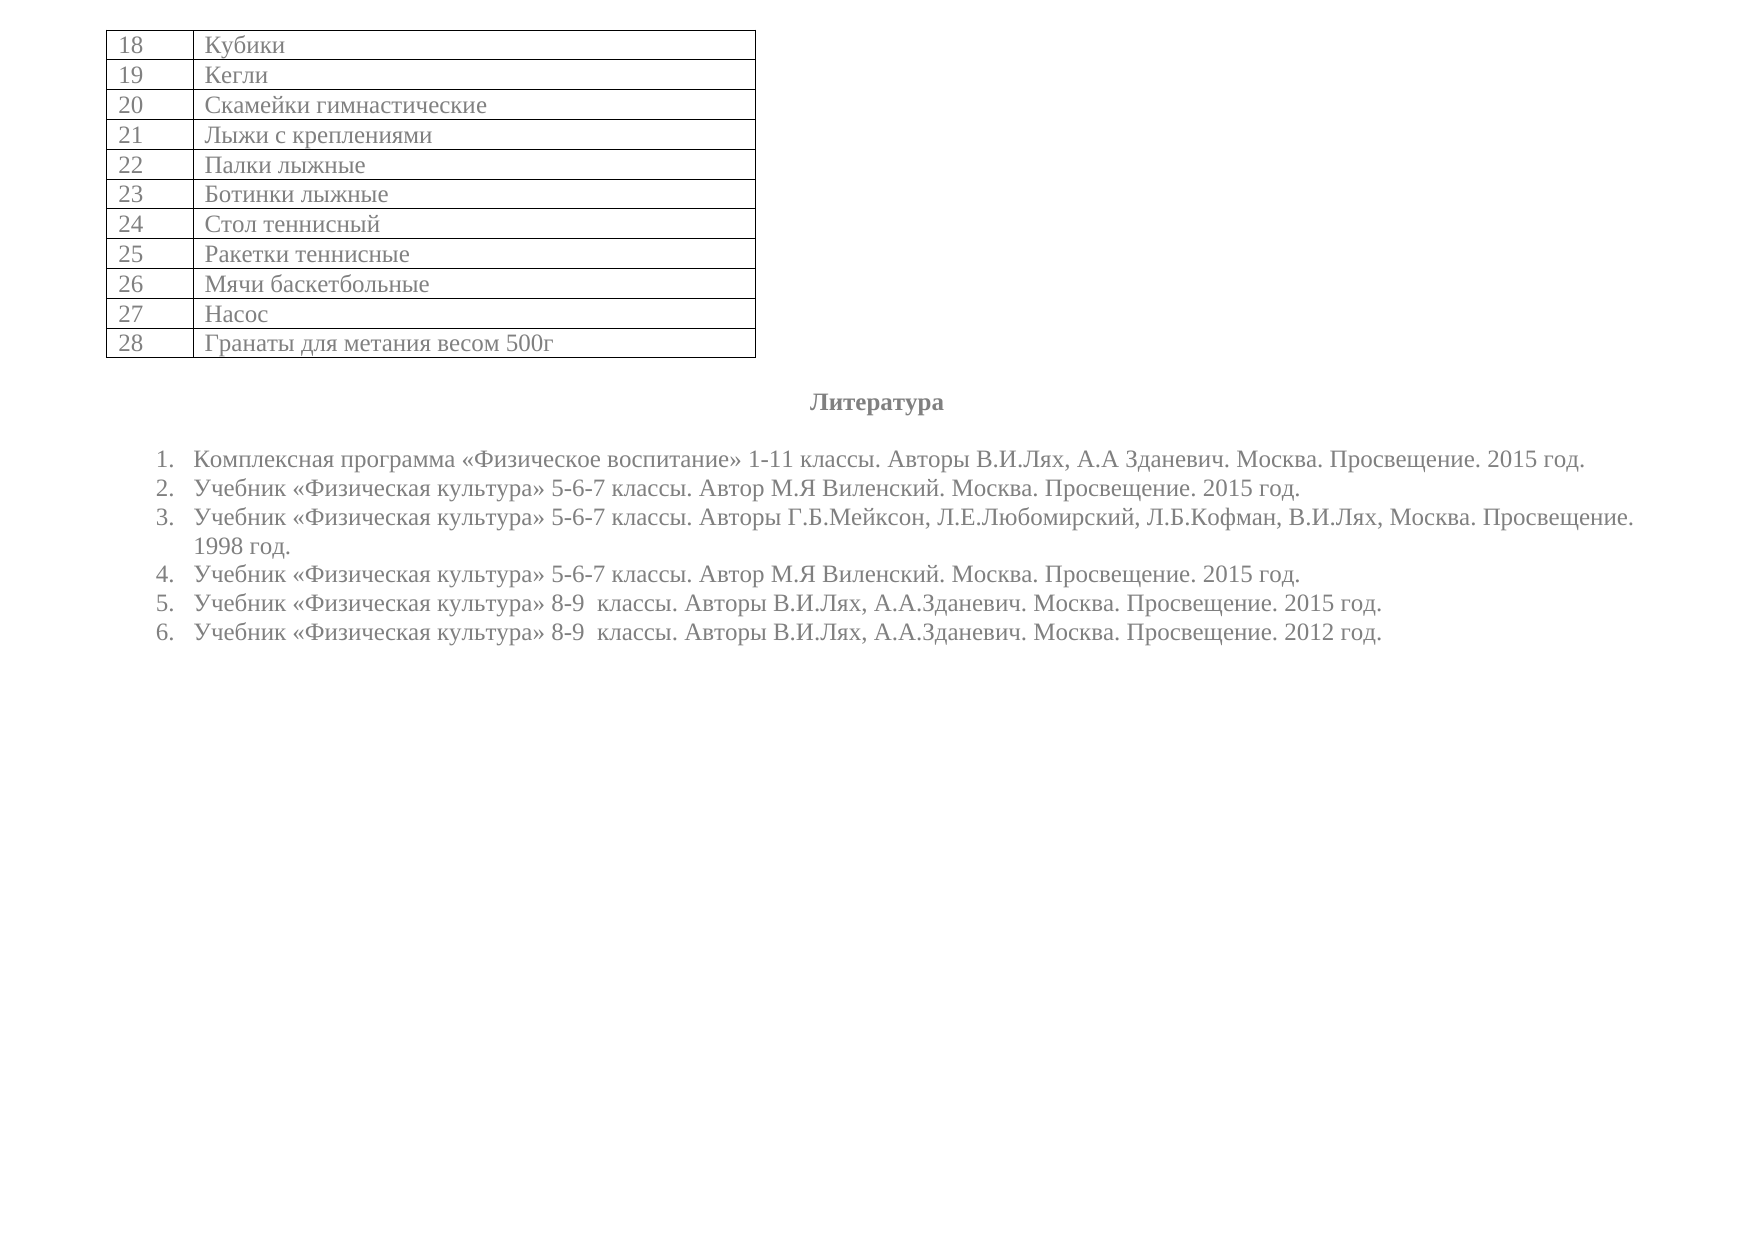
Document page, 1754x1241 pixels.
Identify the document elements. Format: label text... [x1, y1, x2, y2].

text Литература [118, 387, 1636, 416]
table_cell 19 [107, 60, 193, 89]
list Учебник «Физическая культура» 5-6-7 классы. Автор М.Я Виленский. Москва. Просвещение. 2015 год. [156, 473, 1636, 502]
table_cell 27 [107, 299, 193, 327]
table_cell Ботинки лыжные [194, 180, 755, 208]
list Учебник «Физическая культура» 5-6-7 классы. Авторы Г.Б.Мейксон, Л.Е.Любомирский, Л.Б.Кофман, В.И.Лях, Москва. Просвещение. 1998 год. [156, 502, 1636, 559]
table_cell 18 [107, 31, 193, 59]
table_cell Кубики [194, 31, 755, 59]
table_cell 25 [107, 239, 193, 268]
table_cell Насос [194, 299, 755, 327]
table_cell Палки лыжные [194, 150, 755, 178]
list Учебник «Физическая культура» 8-9 классы. Авторы В.И.Лях, А.А.Зданевич. Москва. Просвещение. 2012 год. [156, 617, 1636, 646]
table_cell 23 [107, 180, 193, 208]
list Учебник «Физическая культура» 5-6-7 классы. Автор М.Я Виленский. Москва. Просвещение. 2015 год. [156, 559, 1636, 588]
table_cell 28 [107, 329, 193, 357]
list Учебник «Физическая культура» 8-9 классы. Авторы В.И.Лях, А.А.Зданевич. Москва. Просвещение. 2015 год. [156, 588, 1636, 617]
table_cell 22 [107, 150, 193, 178]
table_cell Кегли [194, 60, 755, 89]
table_cell Скамейки гимнастические [194, 90, 755, 119]
table_cell 21 [107, 120, 193, 149]
table_cell Лыжи с креплениями [194, 120, 755, 149]
table_cell 26 [107, 269, 193, 298]
table_cell Мячи баскетбольные [194, 269, 755, 298]
table_cell 20 [107, 90, 193, 119]
table_cell 24 [107, 209, 193, 238]
table_cell Гранаты для метания весом 500г [194, 329, 755, 357]
table_cell Стол теннисный [194, 209, 755, 238]
table_cell Ракетки теннисные [194, 239, 755, 268]
list Комплексная программа «Физическое воспитание» 1-11 классы. Авторы В.И.Лях, А.А Зданевич. Москва. Просвещение. 2015 год. [156, 444, 1636, 473]
